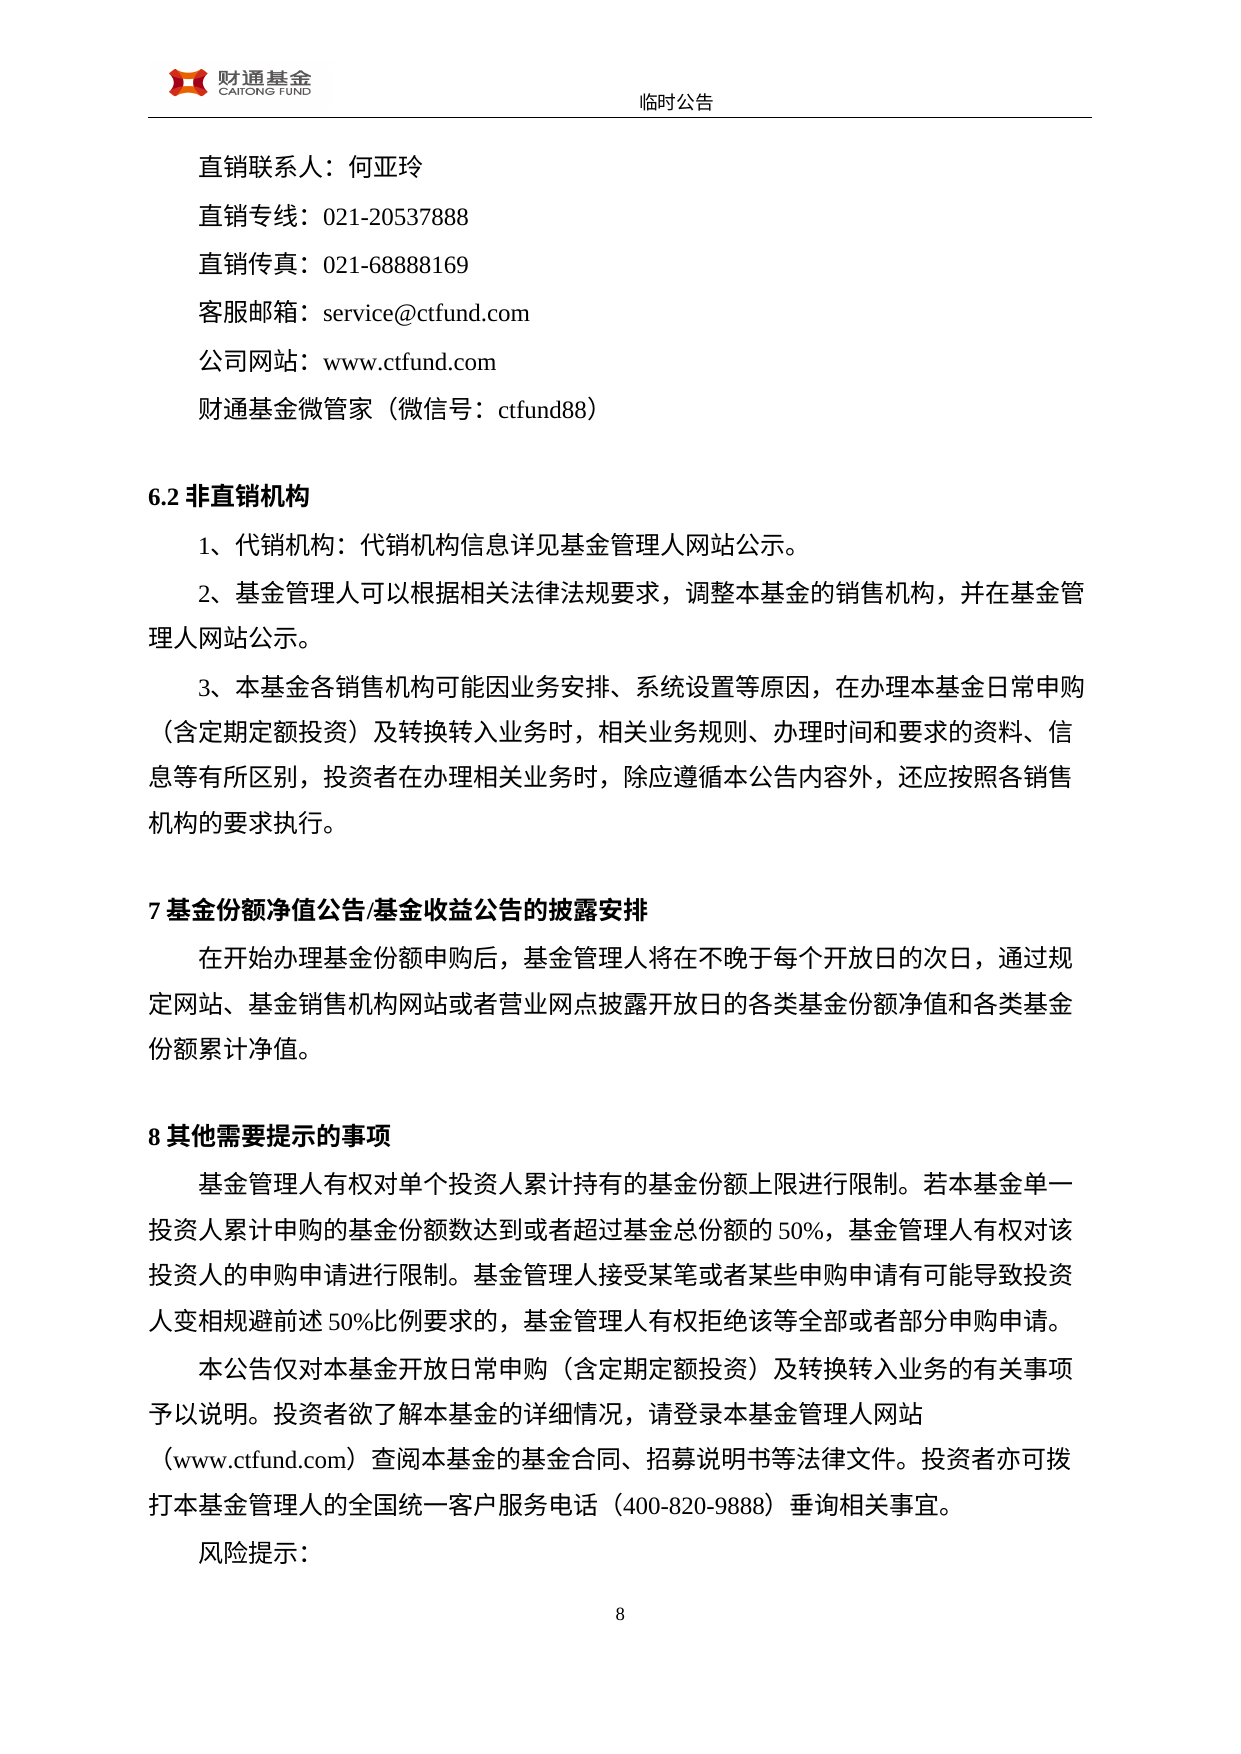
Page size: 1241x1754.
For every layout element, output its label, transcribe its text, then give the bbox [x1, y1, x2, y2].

text 7 基金份额净值公告/基金收益公告的披露安排 [148, 890, 1092, 927]
text 1、代销机构：代销机构信息详见基金管理人网站公示。 [148, 525, 1092, 561]
text 直销联系人：何亚玲 [148, 148, 1092, 184]
text 直销传真：021-68888169 [148, 244, 1092, 281]
text 8 其他需要提示的事项 [148, 1117, 1092, 1153]
text 在开始办理基金份额申购后，基金管理人将在不晚于每个开放日的次日，通过规定网站、基金销售机构网站或者营业网点披露开放日的各类基金份额净值和各类基金份额累计净值。 [148, 939, 1092, 1066]
text 公司网站：www.ctfund.com [148, 341, 1092, 377]
text 直销专线：021-20537888 [148, 196, 1092, 232]
text 基金管理人有权对单个投资人累计持有的基金份额上限进行限制。若本基金单一投资人累计申购的基金份额数达到或者超过基金总份额的50%，基金管理人有权对该投资人的申购申请进行限制。基金管理人接受某笔或者某些申购申请有可能导致投资人变相规避前述50%比例要求的，基金管理人有权拒绝该等全部或者部分申购申请。 [148, 1165, 1092, 1337]
text 财通基金微管家（微信号：ctfund88） [148, 389, 1092, 426]
text 本公告仅对本基金开放日常申购（含定期定额投资）及转换转入业务的有关事项予以说明。投资者欲了解本基金的详细情况，请登录本基金管理人网站（www.ctfund.com）查阅本基金的基金合同、招募说明书等法律文件。投资者亦可拨打本基金管理人的全国统一客户服务电话（400-820-9888）垂询相关事宜。 [148, 1349, 1092, 1521]
text 2、基金管理人可以根据相关法律法规要求，调整本基金的销售机构，并在基金管理人网站公示。 [148, 573, 1092, 655]
text 客服邮箱：service@ctfund.com [148, 293, 1092, 329]
text 风险提示： [148, 1533, 1092, 1570]
picture [147, 59, 334, 110]
text 6.2 非直销机构 [148, 477, 1092, 513]
text 3、本基金各销售机构可能因业务安排、系统设置等原因，在办理本基金日常申购（含定期定额投资）及转换转入业务时，相关业务规则、办理时间和要求的资料、信息等有所区别，投资者在办理相关业务时，除应遵循本公告内容外，还应按照各销售机构的要求执行。 [148, 667, 1092, 839]
